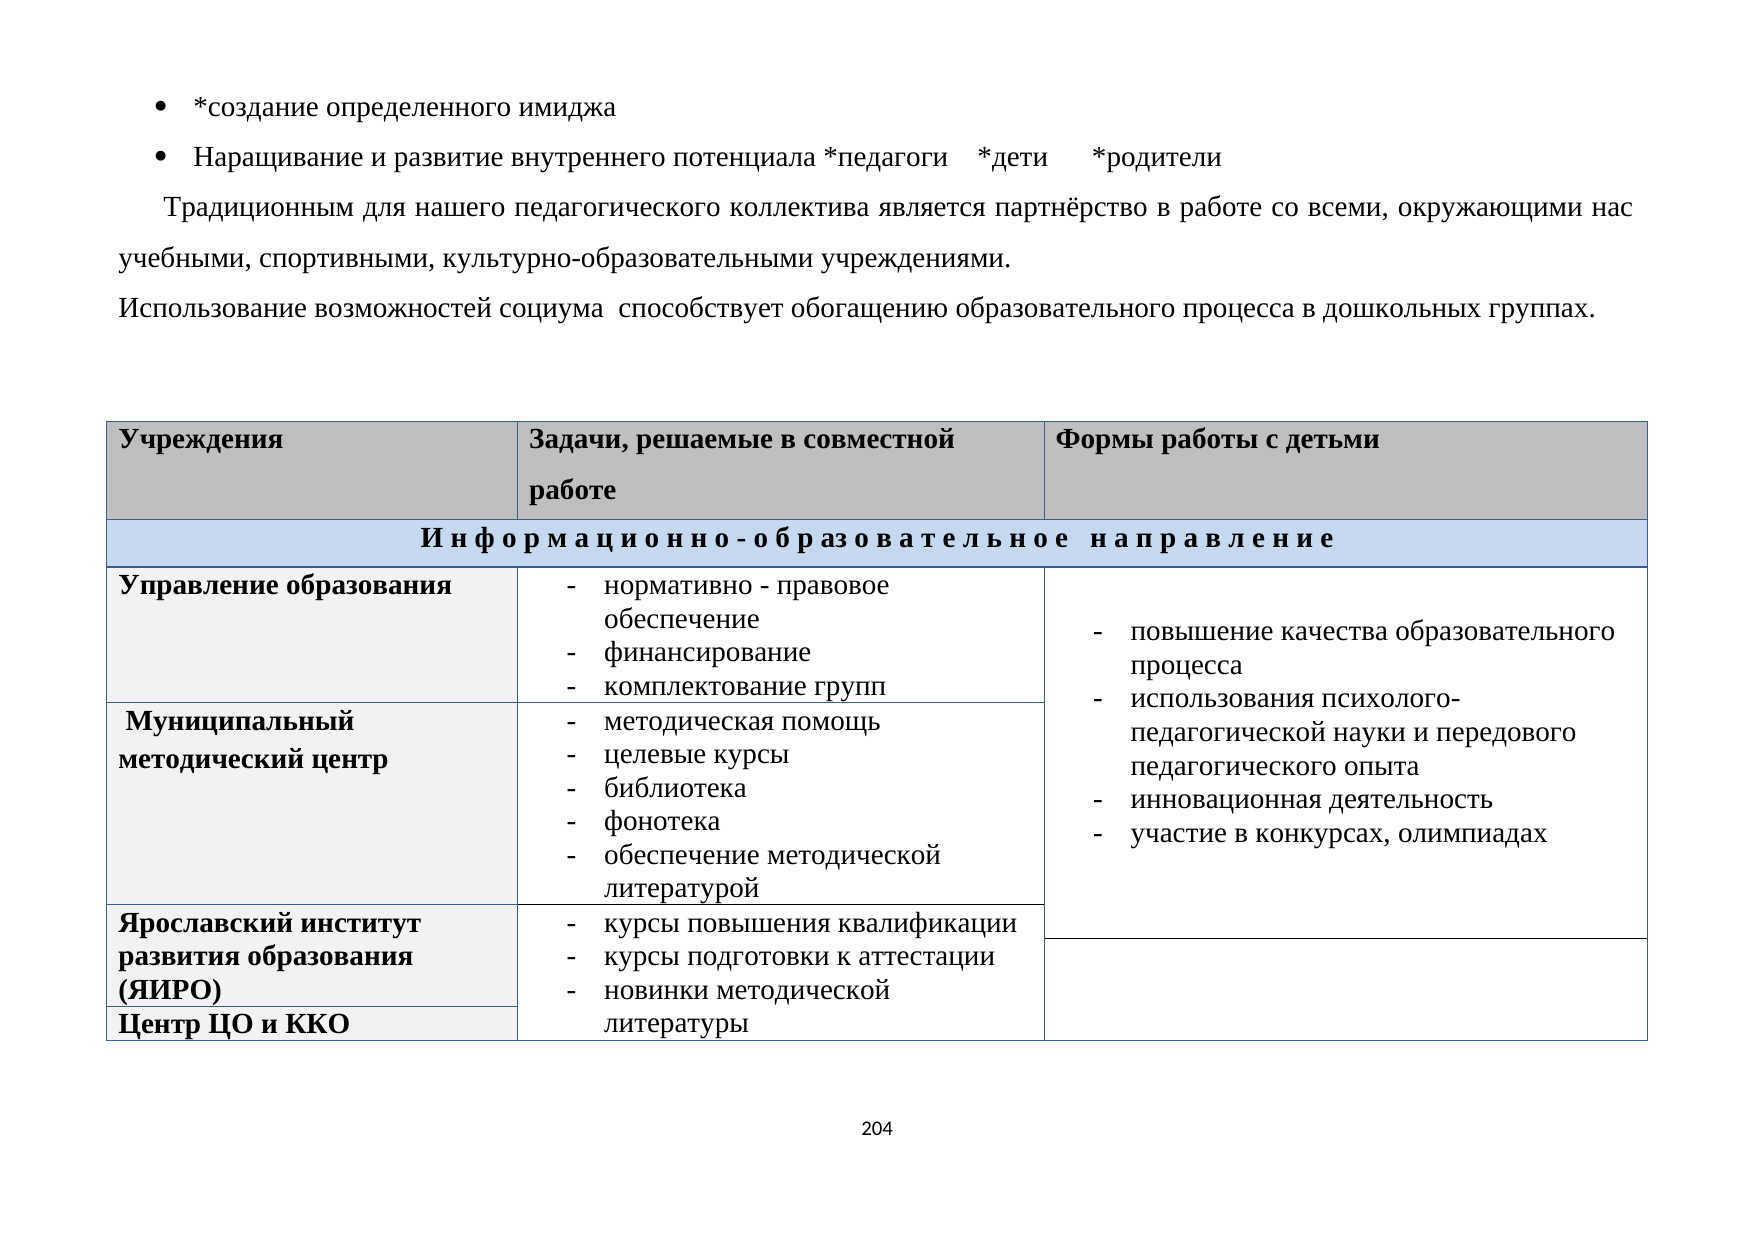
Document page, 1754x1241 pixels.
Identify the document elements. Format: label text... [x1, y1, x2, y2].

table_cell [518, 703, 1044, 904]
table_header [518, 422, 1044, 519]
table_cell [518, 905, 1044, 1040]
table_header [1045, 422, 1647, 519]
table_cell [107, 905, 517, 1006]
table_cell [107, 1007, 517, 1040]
text Традиционным для нашего педагогического коллектива является партнёрство в работе со всеми, окружающими нас учебными, спортивными, культурно-образовательными учреждениями. [118, 189, 1636, 273]
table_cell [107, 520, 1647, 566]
list *создание определенного имиджа [156, 89, 1636, 122]
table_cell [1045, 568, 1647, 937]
list Наращивание и развитие внутреннего потенциала *педагоги *дети *родители [156, 139, 1636, 173]
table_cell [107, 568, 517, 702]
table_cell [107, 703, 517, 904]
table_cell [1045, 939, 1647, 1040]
text Использование возможностей социума способствует обогащению образовательного процесса в дошкольных группах. [118, 290, 1636, 324]
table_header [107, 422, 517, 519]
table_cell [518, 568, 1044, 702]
